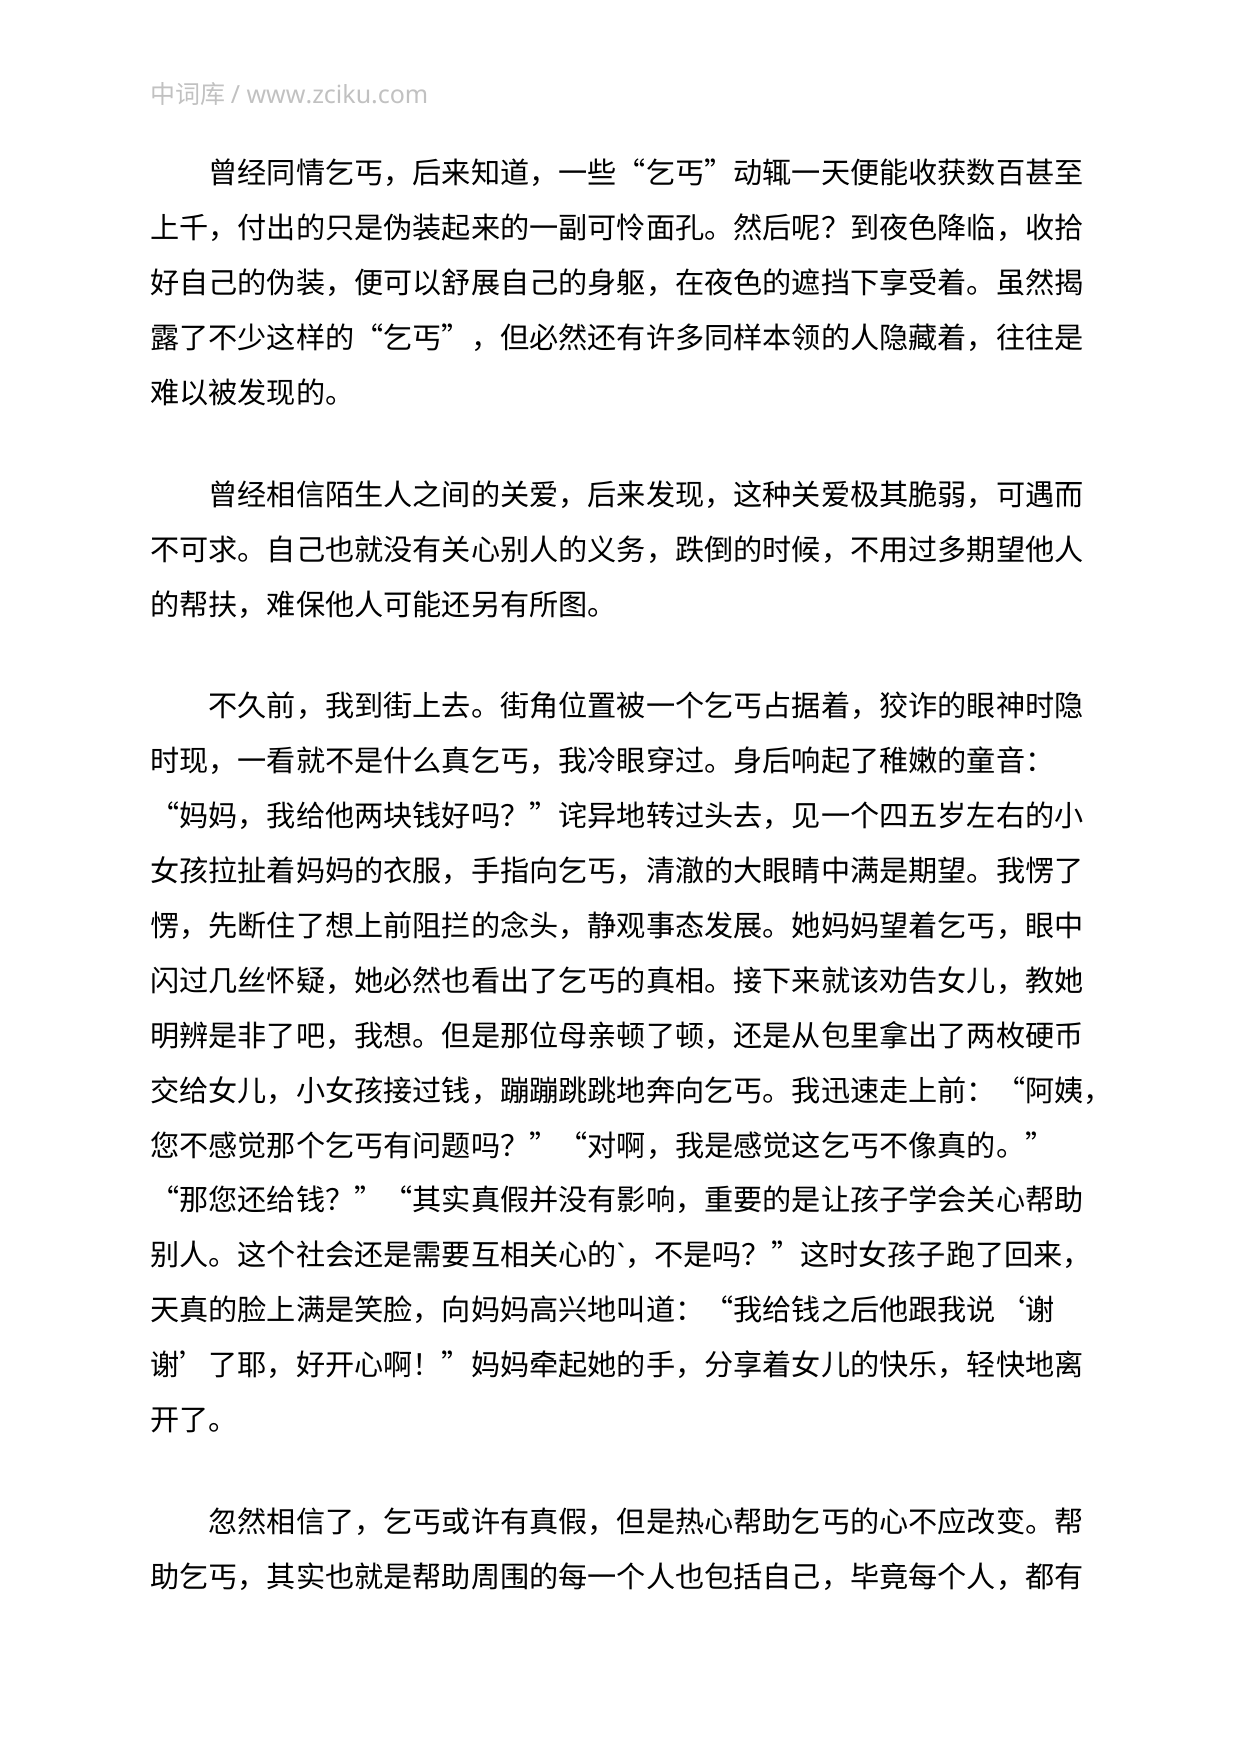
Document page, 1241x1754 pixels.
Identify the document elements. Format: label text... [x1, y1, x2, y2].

text 曾经同情乞丐，后来知道，一些“乞丐”动辄一天便能收获数百甚至上千，付出的只是伪装起来的一副可怜面孔。然后呢？到夜色降临，收拾好自己的伪装，便可以舒展自己的身躯，在夜色的遮挡下享受着。虽然揭露了不少这样的“乞丐”，但必然还有许多同样本领的人隐藏着，往往是难以被发现的。 [150, 150, 1090, 412]
text 曾经相信陌生人之间的关爱，后来发现，这种关爱极其脆弱，可遇而不可求。自己也就没有关心别人的义务，跌倒的时候，不用过多期望他人的帮扶，难保他人可能还另有所图。 [150, 471, 1090, 623]
text 不久前，我到街上去。街角位置被一个乞丐占据着，狡诈的眼神时隐时现，一看就不是什么真乞丐，我冷眼穿过。身后响起了稚嫩的童音：“妈妈，我给他两块钱好吗？”诧异地转过头去，见一个四五岁左右的小女孩拉扯着妈妈的衣服，手指向乞丐，清澈的大眼睛中满是期望。我愣了愣，先断住了想上前阻拦的念头，静观事态发展。她妈妈望着乞丐，眼中闪过几丝怀疑，她必然也看出了乞丐的真相。接下来就该劝告女儿，教她明辨是非了吧，我想。但是那位母亲顿了顿，还是从包里拿出了两枚硬币交给女儿，小女孩接过钱，蹦蹦跳跳地奔向乞丐。我迅速走上前：“阿姨，您不感觉那个乞丐有问题吗？”“对啊，我是感觉这乞丐不像真的。”“那您还给钱？”“其实真假并没有影响，重要的是让孩子学会关心帮助别人。这个社会还是需要互相关心的`，不是吗？”这时女孩子跑了回来，天真的脸上满是笑脸，向妈妈高兴地叫道：“我给钱之后他跟我说‘谢谢’了耶，好开心啊！”妈妈牵起她的手，分享着女儿的快乐，轻快地离开了。 [150, 683, 1090, 1439]
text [150, 1498, 1090, 1596]
